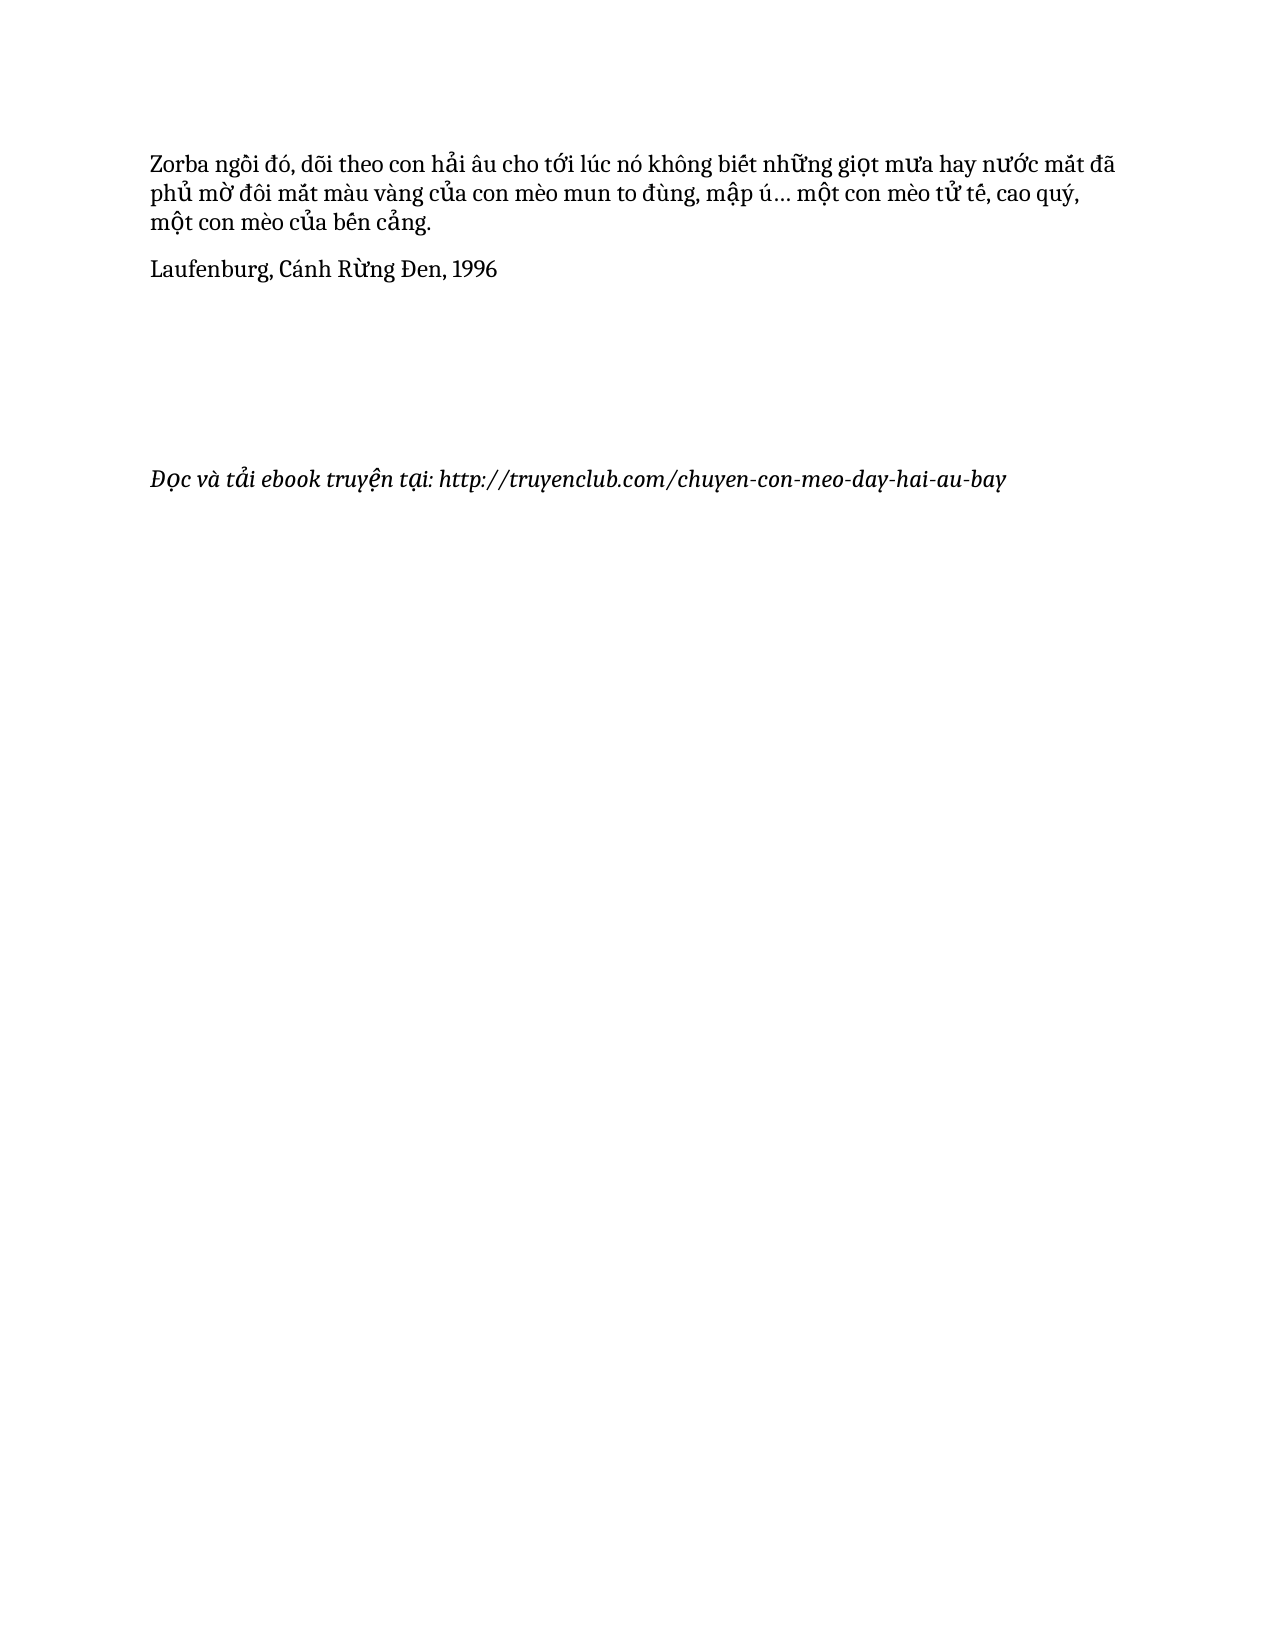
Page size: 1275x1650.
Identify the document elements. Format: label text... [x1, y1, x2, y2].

text Laufenburg, Cánh Rừng Đen, 1996 [150, 255, 1125, 341]
text Zorba ngồi đó, dõi theo con hải âu cho tới lúc nó không biết những giọt mưa hay nước mắt đã phủ mờ đôi mắt màu vàng của con mèo mun to đùng, mập ú… một con mèo tử tế, cao quý, một con mèo của bến cảng. [150, 150, 1125, 236]
text Đọc và tải ebook truyện tại: http://truyenclub.com/chuyen-con-meo-day-hai-au-bay [150, 465, 1125, 494]
